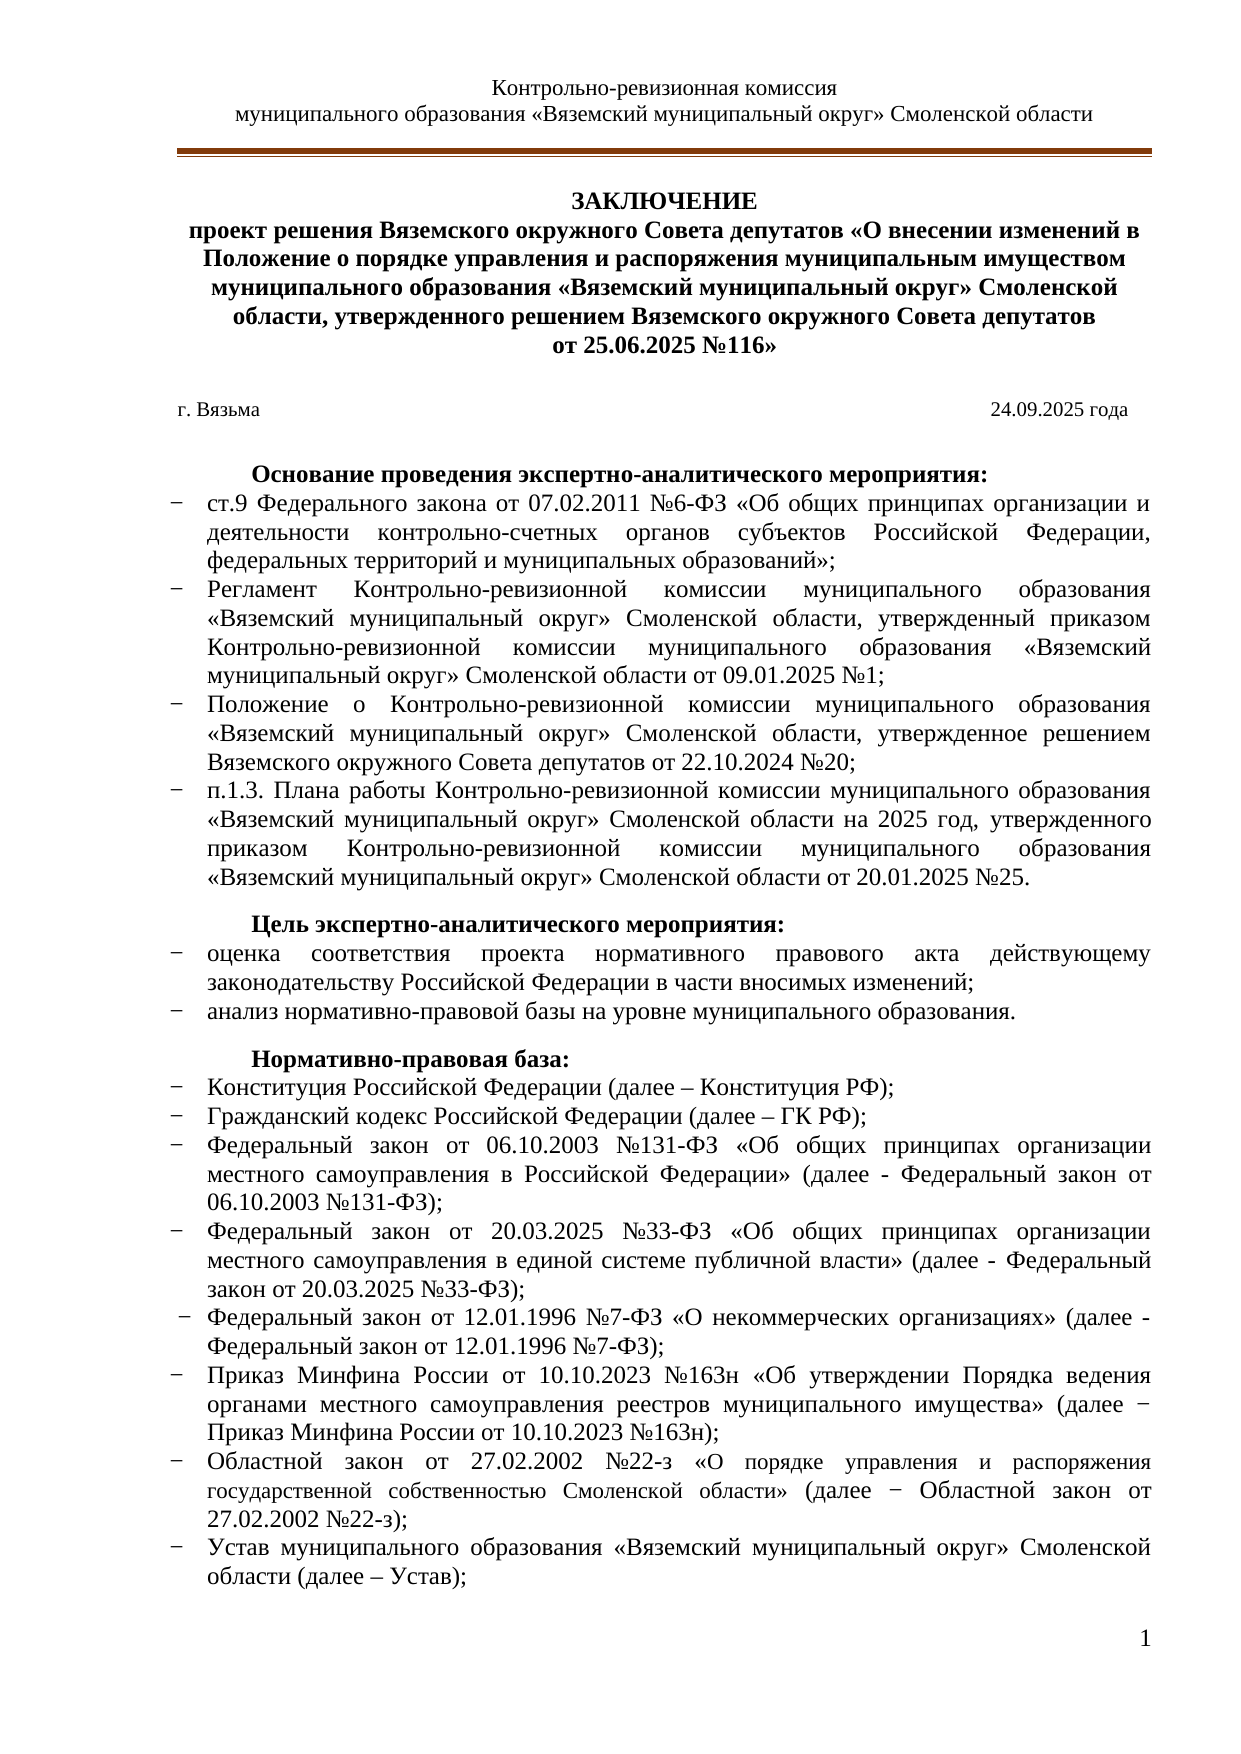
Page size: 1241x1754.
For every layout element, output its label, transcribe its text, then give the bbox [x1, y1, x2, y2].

list п.1.3. Плана работы Контрольно-ревизионной комиссии муниципального образования «Вяземский муниципальный округ» Смоленской области на 2025 год, утвержденного приказом Контрольно-ревизионной комиссии муниципального образования «Вяземский муниципальный округ» Смоленской области от 20.01.2025 №25. [169, 775, 1152, 890]
list анализ нормативно-правовой базы на уровне муниципального образования. [169, 996, 1152, 1024]
list Регламент Контрольно-ревизионной комиссии муниципального образования «Вяземский муниципальный округ» Смоленской области, утвержденный приказом Контрольно-ревизионной комиссии муниципального образования «Вяземский муниципальный округ» Смоленской области от 09.01.2025 №1; [169, 574, 1152, 689]
text ЗАКЛЮЧЕНИЕ [177, 186, 1152, 215]
list Федеральный закон от 06.10.2003 №131-ФЗ «Об общих принципах организации местного самоуправления в Российской Федерации» (далее - Федеральный закон от 06.10.2003 №131-ФЗ); [169, 1130, 1152, 1216]
list оценка соответствия проекта нормативного правового акта действующему законодательству Российской Федерации в части вносимых изменений; [169, 938, 1152, 996]
list Федеральный закон от 12.01.1996 №7-ФЗ «О некоммерческих организациях» (далее -Федеральный закон от 12.01.1996 №7-ФЗ); [177, 1302, 1152, 1360]
list Конституция Российской Федерации (далее – Конституция РФ); [169, 1072, 1152, 1101]
text проект решения Вяземского окружного Совета депутатов «О внесении изменений в Положение о порядке управления и распоряжения муниципальным имуществом муниципального образования «Вяземский муниципальный округ» Смоленской области, утвержденного решением Вяземского окружного Совета депутатов от 25.06.2025 №116» [177, 215, 1152, 358]
list Приказ Минфина России от 10.10.2023 №163н «Об утверждении Порядка ведения органами местного самоуправления реестров муниципального имущества» (далее − Приказ Минфина России от 10.10.2023 №163н); [169, 1360, 1152, 1446]
text Нормативно-правовая база: [177, 1044, 1152, 1072]
list Гражданский кодекс Российской Федерации (далее – ГК РФ); [169, 1101, 1152, 1130]
table_header г. Вязьма [166, 397, 653, 421]
list Положение о Контрольно-ревизионной комиссии муниципального образования «Вяземский муниципальный округ» Смоленской области, утвержденное решением Вяземского окружного Совета депутатов от 22.10.2024 №20; [169, 689, 1152, 775]
list Устав муниципального образования «Вяземский муниципальный округ» Смоленской области (далее – Устав); [169, 1532, 1152, 1590]
text Цель экспертно-аналитического мероприятия: [177, 909, 1152, 938]
list Областной закон от 27.02.2002 №22-з «О порядке управления и распоряжения государственной собственностью Смоленской области» (далее − Областной закон от 27.02.2002 №22-з); [169, 1446, 1152, 1532]
text Основание проведения экспертно-аналитического мероприятия: [177, 459, 1152, 488]
table_header 24.09.2025 года [653, 397, 1139, 421]
list Федеральный закон от 20.03.2025 №33-ФЗ «Об общих принципах организации местного самоуправления в единой системе публичной власти» (далее - Федеральный закон от 20.03.2025 №33-ФЗ); [169, 1216, 1152, 1302]
list ст.9 Федерального закона от 07.02.2011 №6-ФЗ «Об общих принципах организации и деятельности контрольно-счетных органов субъектов Российской Федерации, федеральных территорий и муниципальных образований»; [169, 488, 1152, 574]
